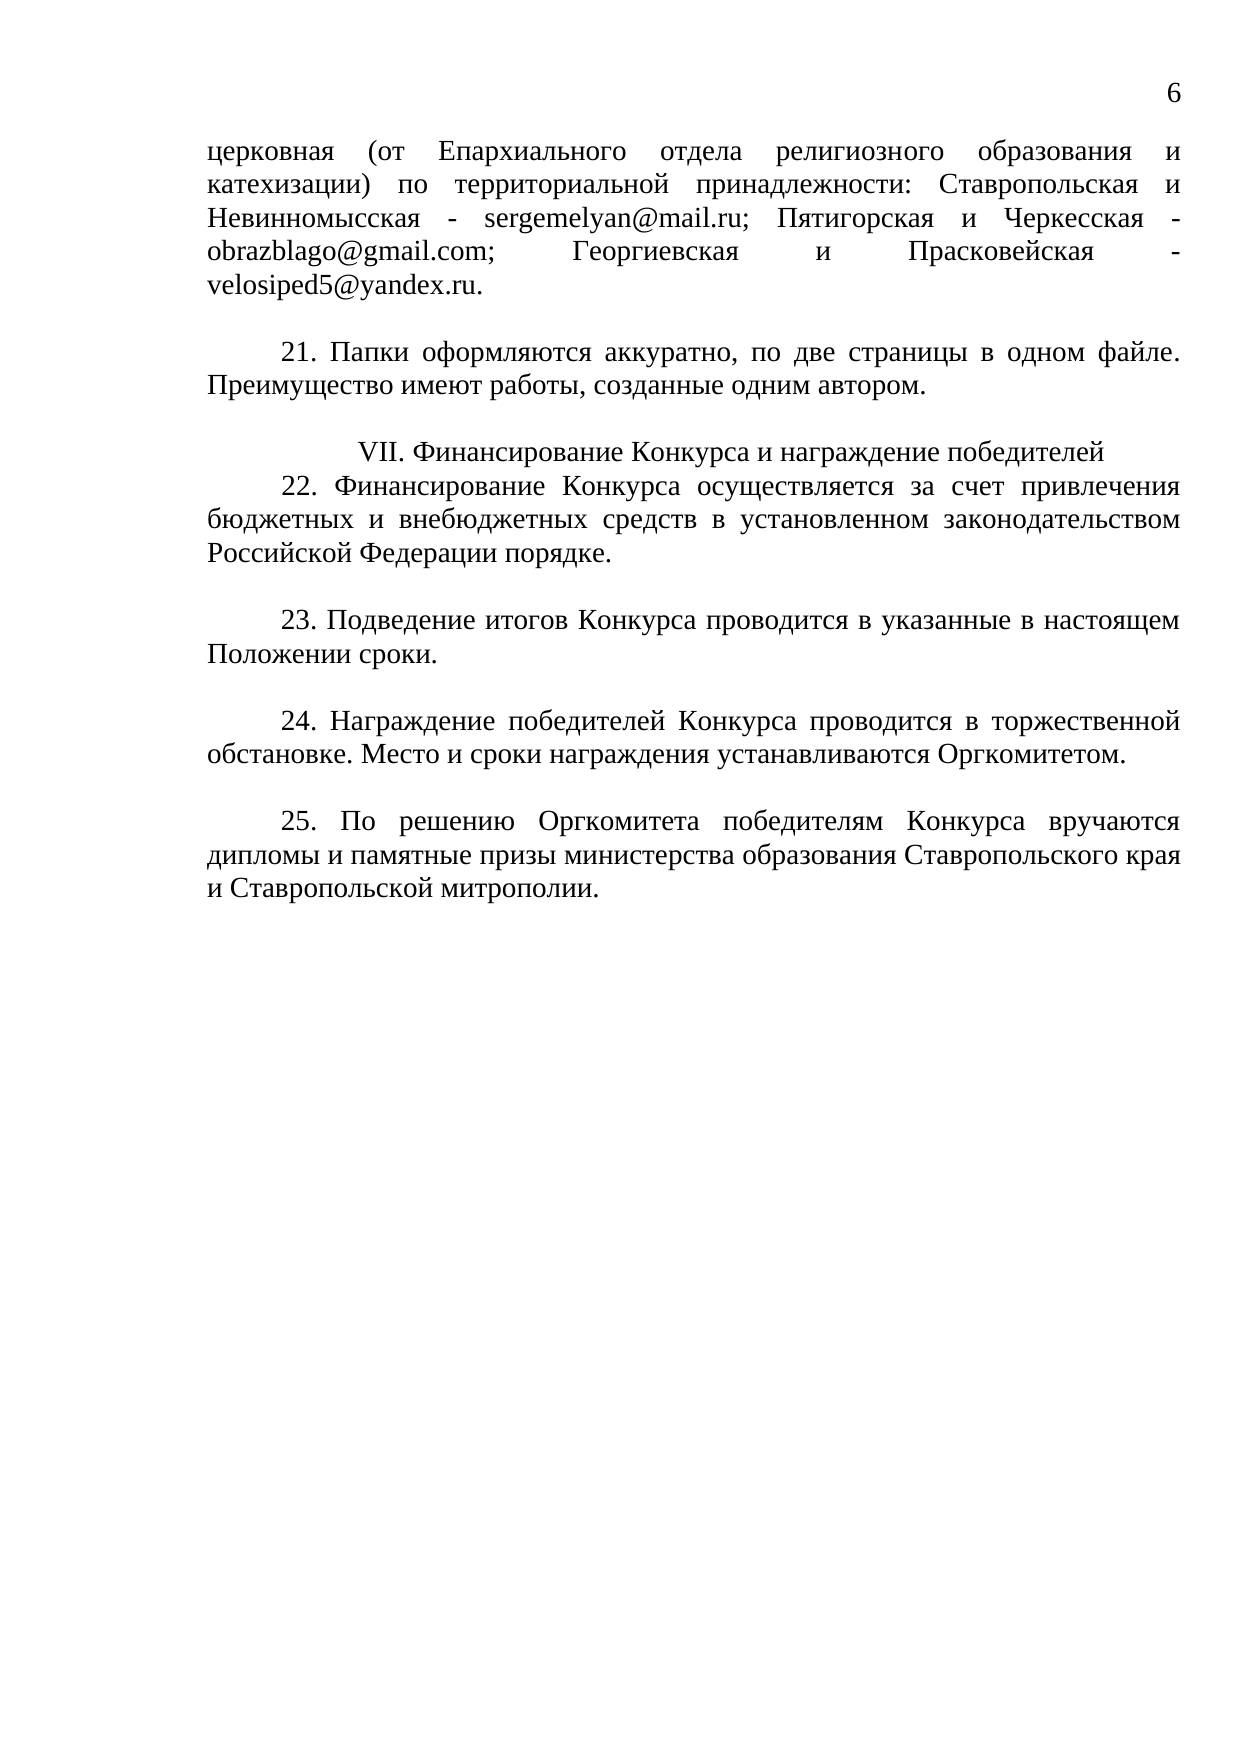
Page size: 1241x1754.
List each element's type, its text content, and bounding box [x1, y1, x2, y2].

text VII. Финансирование Конкурса и награждение победителей [207, 434, 1181, 468]
text 22. Финансирование Конкурса осуществляется за счет привлечения бюджетных и внебюджетных средств в установленном законодательством Российской Федерации порядке. [207, 468, 1181, 569]
text 25. По решению Оргкомитета победителям Конкурса вручаются дипломы и памятные призы министерства образования Ставропольского края и Ставропольской митрополии. [207, 803, 1181, 904]
text 24. Награждение победителей Конкурса проводится в торжественной обстановке. Место и сроки награждения устанавливаются Оргкомитетом. [207, 703, 1181, 770]
text 21. Папки оформляются аккуратно, по две страницы в одном файле. Преимущество имеют работы, созданные одним автором. [207, 334, 1181, 401]
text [207, 133, 1181, 300]
text 23. Подведение итогов Конкурса проводится в указанные в настоящем Положении сроки. [207, 602, 1181, 669]
